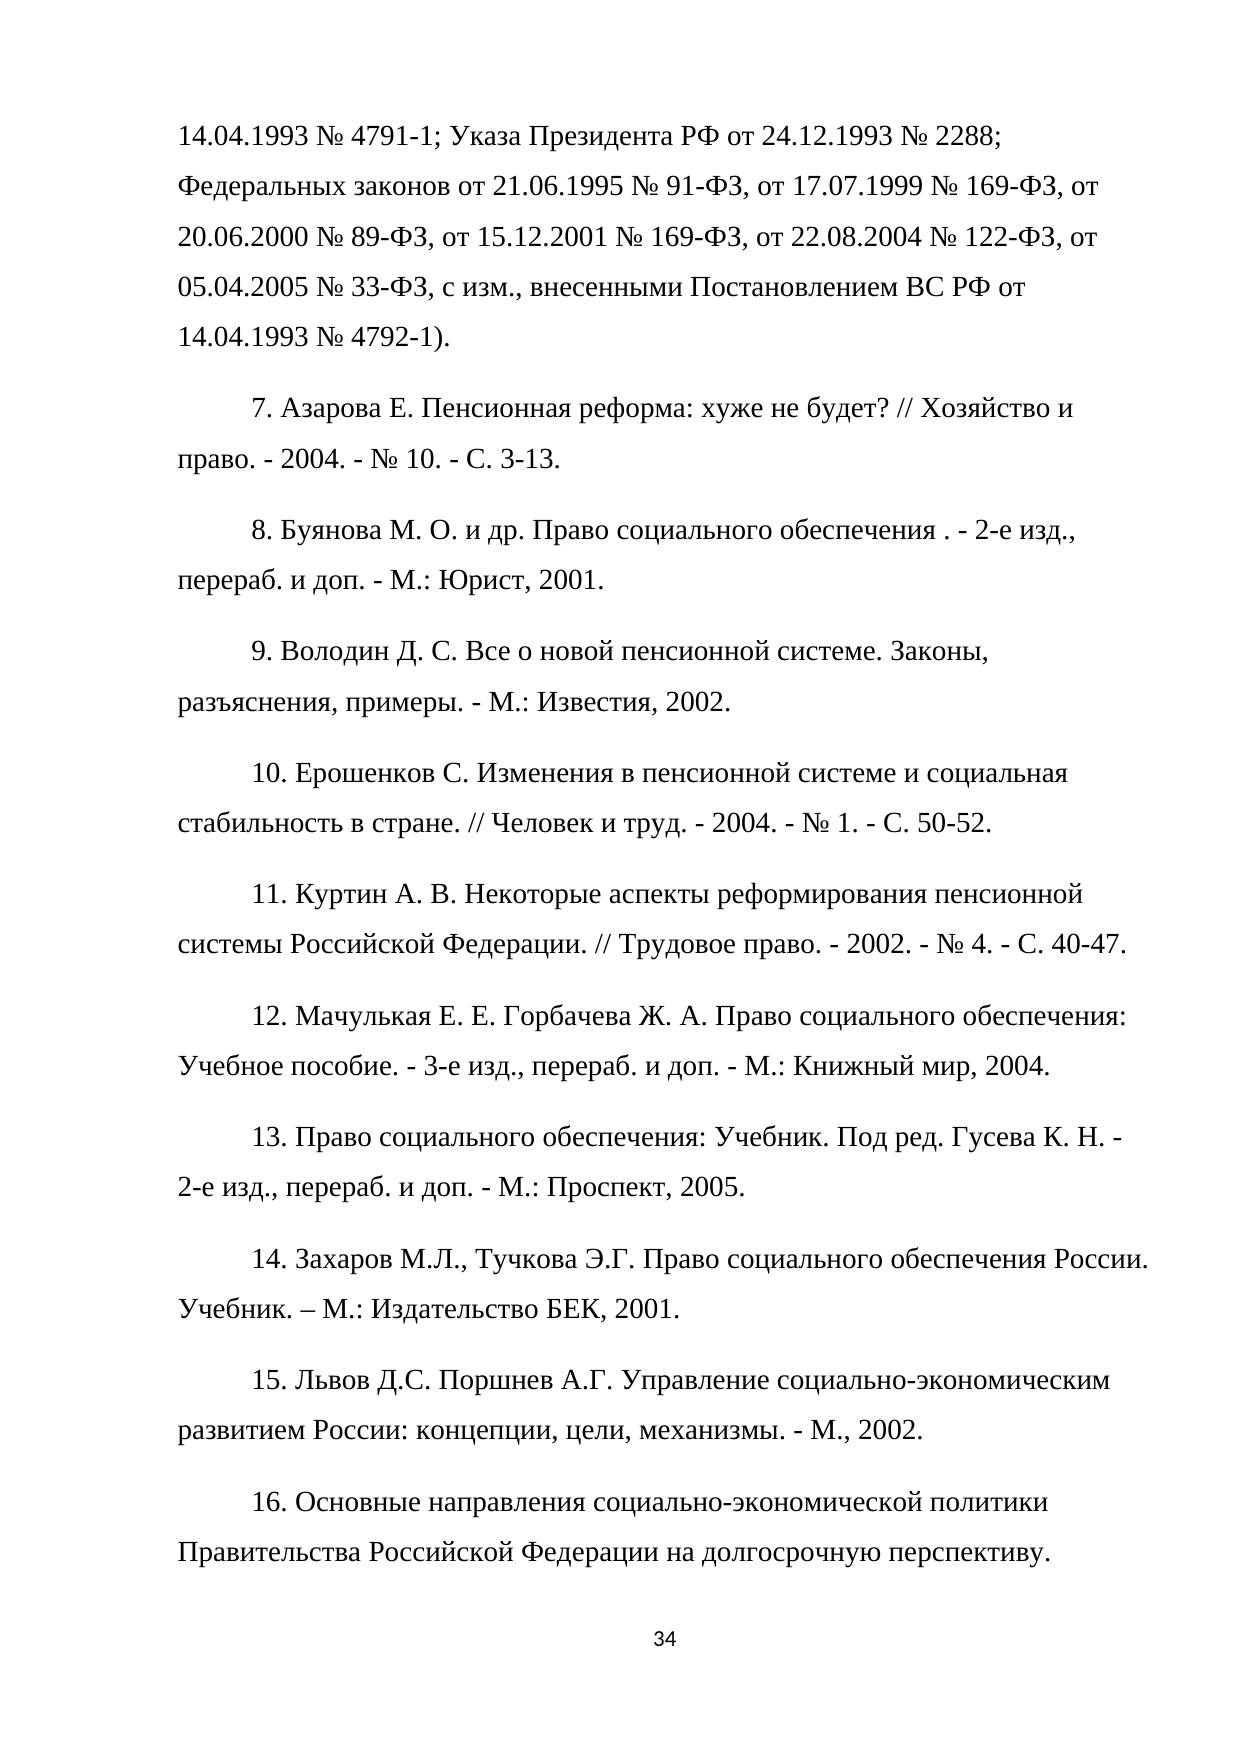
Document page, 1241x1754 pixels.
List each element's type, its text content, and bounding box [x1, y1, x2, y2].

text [177, 1484, 1152, 1567]
text 11. Куртин А. В. Некоторые аспекты реформирования пенсионной системы Российской Федерации. // Трудовое право. - 2002. - № 4. - С. 40-47. [177, 876, 1152, 960]
text 8. Буянова М. О. и др. Право социального обеспечения . - 2-е изд., перераб. и доп. - М.: Юрист, 2001. [177, 512, 1152, 596]
text 7. Азарова Е. Пенсионная реформа: хуже не будет? // Хозяйство и право. - 2004. - № 10. - С. 3-13. [177, 391, 1152, 474]
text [177, 118, 1152, 353]
text 14. Захаров М.Л., Тучкова Э.Г. Право социального обеспечения России. Учебник. – М.: Издательство БЕК, 2001. [177, 1241, 1152, 1324]
text 13. Право социального обеспечения: Учебник. Под ред. Гусева К. Н. - 2-е изд., перераб. и доп. - М.: Проспект, 2005. [177, 1119, 1152, 1203]
text 12. Мачулькая Е. Е. Горбачева Ж. А. Право социального обеспечения: Учебное пособие. - 3-е изд., перераб. и доп. - М.: Книжный мир, 2004. [177, 998, 1152, 1082]
text 15. Львов Д.С. Поршнев А.Г. Управление социально-экономическим развитием России: концепции, цели, механизмы. - М., 2002. [177, 1362, 1152, 1446]
text 9. Володин Д. С. Все о новой пенсионной системе. Законы, разъяснения, примеры. - М.: Известия, 2002. [177, 633, 1152, 717]
text 10. Ерошенков С. Изменения в пенсионной системе и социальная стабильность в стране. // Человек и труд. - 2004. - № 1. - С. 50-52. [177, 755, 1152, 839]
